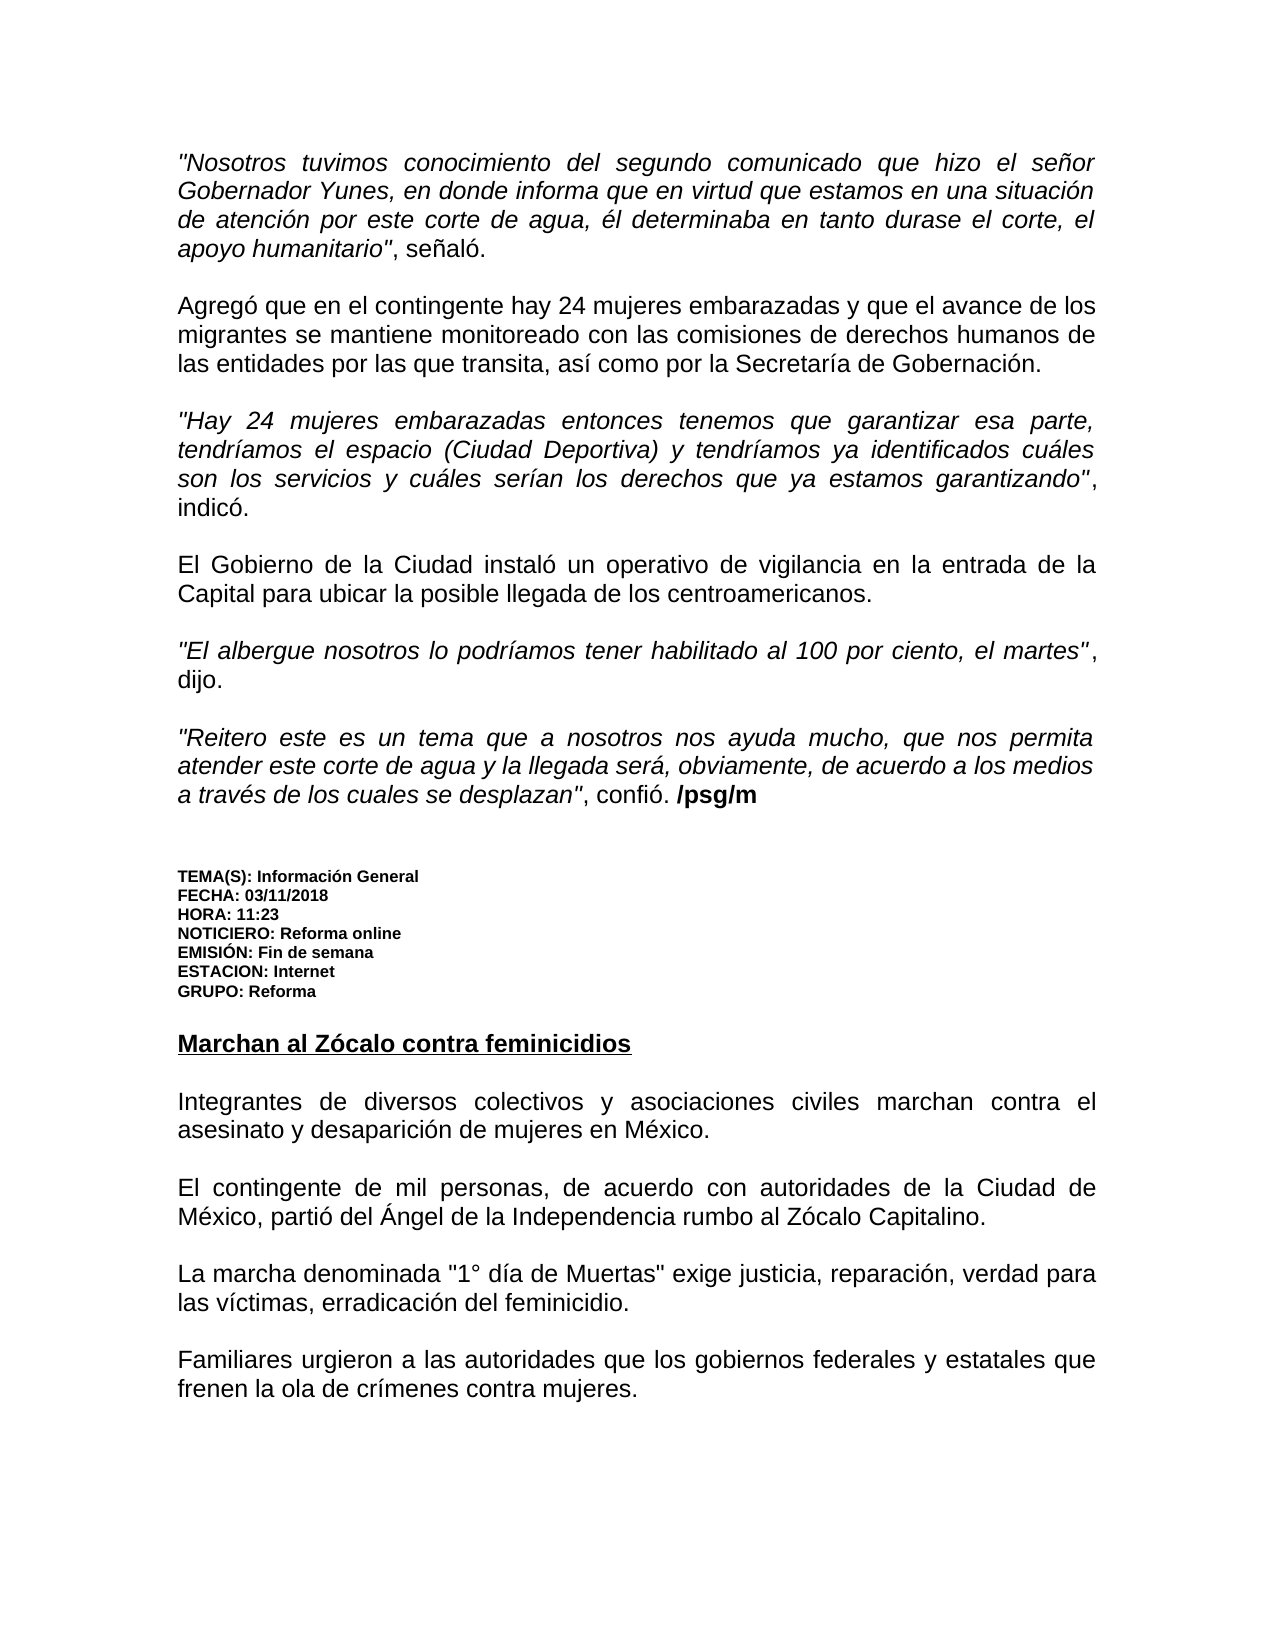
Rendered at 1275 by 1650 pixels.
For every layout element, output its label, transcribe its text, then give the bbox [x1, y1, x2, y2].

text HORA: 11:23 [177, 905, 1098, 924]
text ESTACION: Internet [177, 962, 1098, 981]
text "Hay 24 mujeres embarazadas entonces tenemos que garantizar esa parte, tendríamos el espacio (Ciudad Deportiva) y tendríamos ya identificados cuáles son los servicios y cuáles serían los derechos que ya estamos garantizando", indicó. [177, 406, 1098, 521]
text "Nosotros tuvimos conocimiento del segundo comunicado que hizo el señor Gobernador Yunes, en donde informa que en virtud que estamos en una situación de atención por este corte de agua, él determinaba en tanto durase el corte, el apoyo humanitario", señaló. [177, 148, 1098, 263]
text Marchan al Zócalo contra feminicidios [177, 1029, 1098, 1058]
text Integrantes de diversos colectivos y asociaciones civiles marchan contra el asesinato y desaparición de mujeres en México. [177, 1087, 1098, 1144]
text "Reitero este es un tema que a nosotros nos ayuda mucho, que nos permita atender este corte de agua y la llegada será, obviamente, de acuerdo a los medios a través de los cuales se desplazan", confió. /psg/m [177, 723, 1098, 809]
text NOTICIERO: Reforma online [177, 924, 1098, 943]
text FECHA: 03/11/2018 [177, 886, 1098, 905]
text Familiares urgieron a las autoridades que los gobiernos federales y estatales que frenen la ola de crímenes contra mujeres. [177, 1346, 1098, 1403]
text El Gobierno de la Ciudad instaló un operativo de vigilancia en la entrada de la Capital para ubicar la posible llegada de los centroamericanos. [177, 550, 1098, 608]
text TEMA(S): Información General [177, 866, 1098, 886]
text El contingente de mil personas, de acuerdo con autoridades de la Ciudad de México, partió del Ángel de la Independencia rumbo al Zócalo Capitalino. [177, 1173, 1098, 1231]
text La marcha denominada "1° día de Muertas" exige justicia, reparación, verdad para las víctimas, erradicación del feminicidio. [177, 1259, 1098, 1317]
text Agregó que en el contingente hay 24 mujeres embarazadas y que el avance de los migrantes se mantiene monitoreado con las comisiones de derechos humanos de las entidades por las que transita, así como por la Secretaría de Gobernación. [177, 291, 1098, 378]
text "El albergue nosotros lo podríamos tener habilitado al 100 por ciento, el martes", dijo. [177, 636, 1098, 694]
text EMISIÓN: Fin de semana [177, 943, 1098, 962]
text GRUPO: Reforma [177, 981, 1098, 1001]
